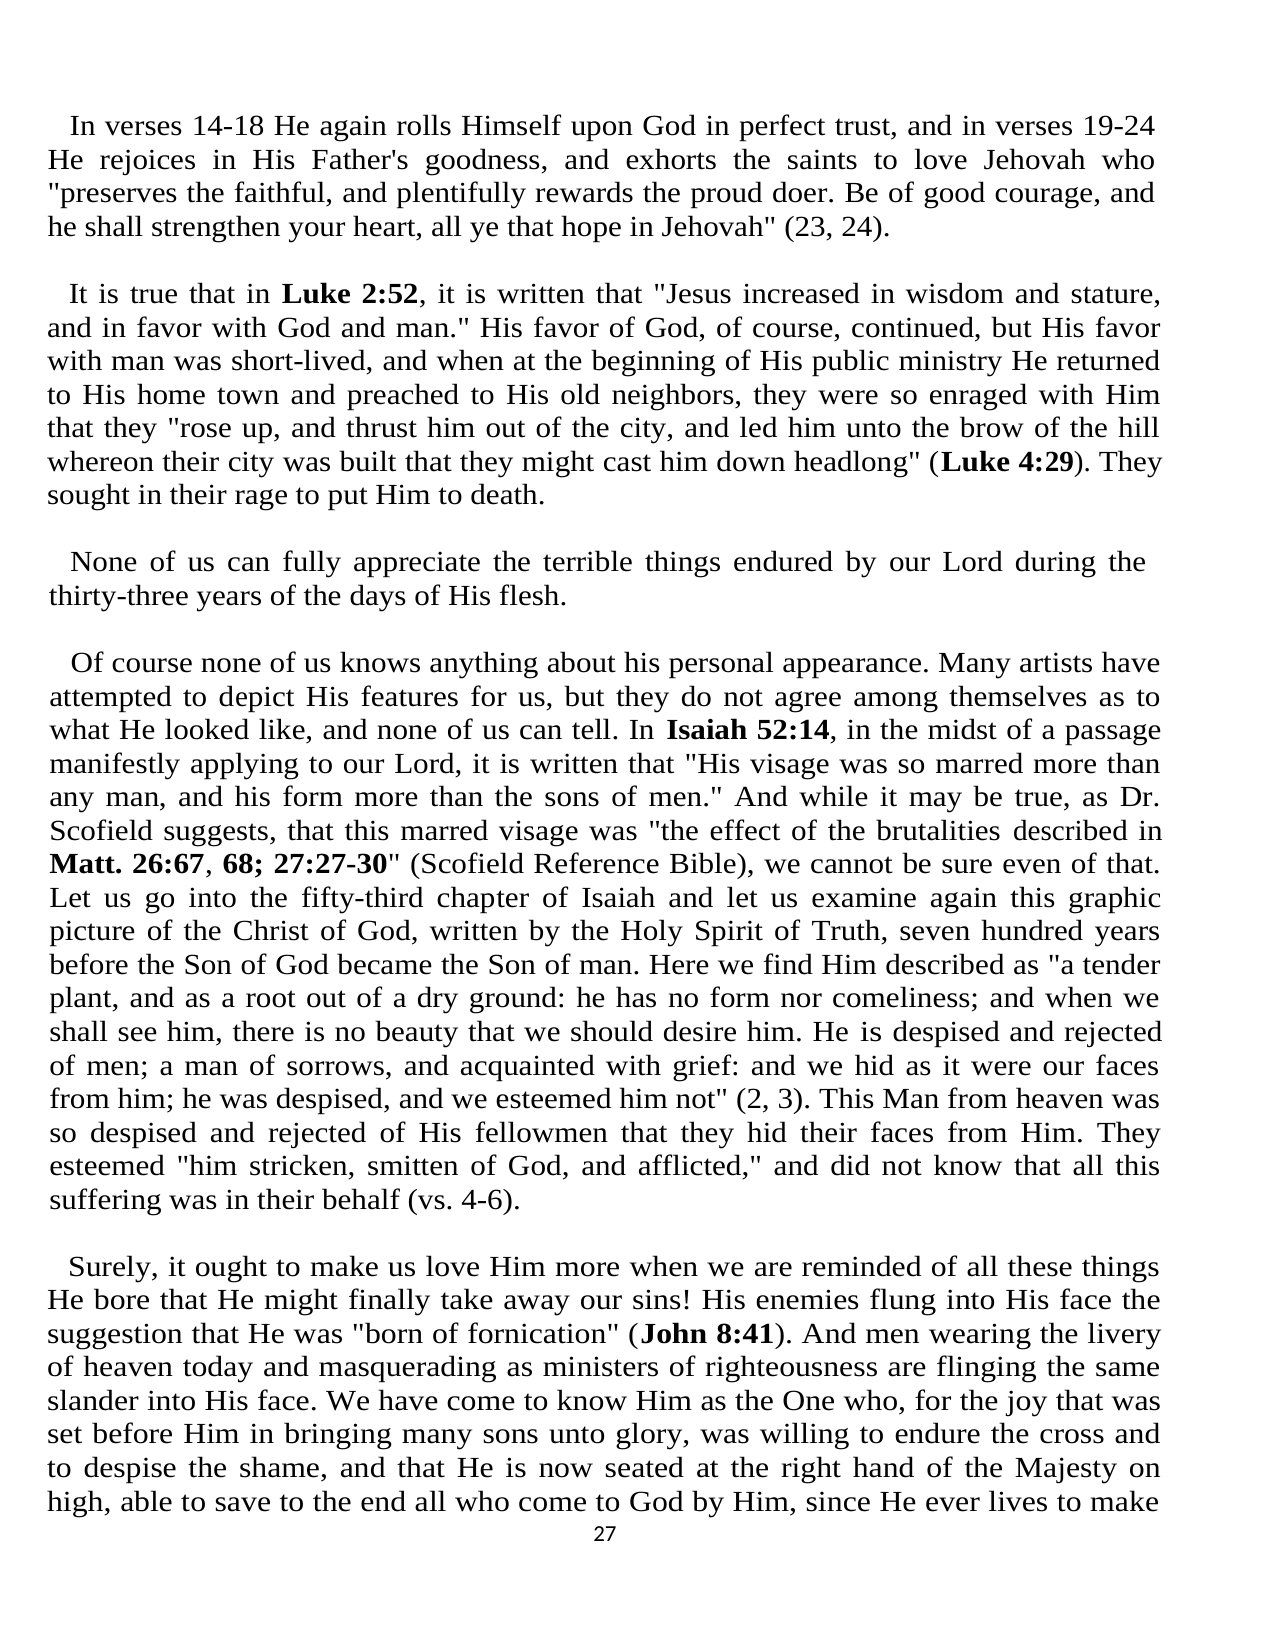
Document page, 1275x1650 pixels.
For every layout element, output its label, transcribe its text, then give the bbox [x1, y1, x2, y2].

text None of us can fully appreciate the terrible things endured by our Lord during the thirty-three years of the days of His flesh. [49, 544, 1148, 612]
text Of course none of us knows anything about his personal appearance. Many artists have attempted to depict His features for us, but they do not agree among themselves as to what He looked like, and none of us can tell. In Isaiah 52:14, in the midst of a passage manifestly applying to our Lord, it is written that "His visage was so marred more than any man, and his form more than the sons of men." And while it may be true, as Dr. Scofield suggests, that this marred visage was "the effect of the brutalities described in Matt. 26:67, 68; 27:27-30" (Scofield Reference Bible), we cannot be sure even of that. Let us go into the fifty-third chapter of Isaiah and let us examine again this graphic picture of the Christ of God, written by the Holy Spirit of Truth, seven hundred years before the Son of God became the Son of man. Here we find Him described as "a tender plant, and as a root out of a dry ground: he has no form nor comeliness; and when we shall see him, there is no beauty that we should desire him. He is despised and rejected of men; a man of sorrows, and acquainted with grief: and we hid as it were our faces from him; he was despised, and we esteemed him not" (2, 3). This Man from heaven was so despised and rejected of His fellowmen that they hid their faces from Him. They esteemed "him stricken, smitten of God, and afflicted," and did not know that all this suffering was in their behalf (vs. 4-6). [49, 645, 1162, 1215]
text In verses 14-18 He again rolls Himself upon God in perfect trust, and in verses 19-24 He rejoices in His Father's goodness, and exhorts the saints to love Jehovah who "preserves the faithful, and plentifully rewards the proud doer. Be of good courage, and he shall strengthen your heart, all ye that hope in Jehovah" (23, 24). [47, 108, 1156, 243]
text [47, 1249, 1162, 1517]
text It is true that in Luke 2:52, it is written that "Jesus increased in wisdom and stature, and in favor with God and man." His favor of God, of course, continued, but His favor with man was short-lived, and when at the beginning of His public ministry He returned to His home town and preached to His old neighbors, they were so enraged with Him that they "rose up, and thrust him out of the city, and led him unto the brow of the hill whereon their city was built that they might cast him down headlong" (Luke 4:29). They sought in their rage to put Him to death. [47, 276, 1162, 511]
